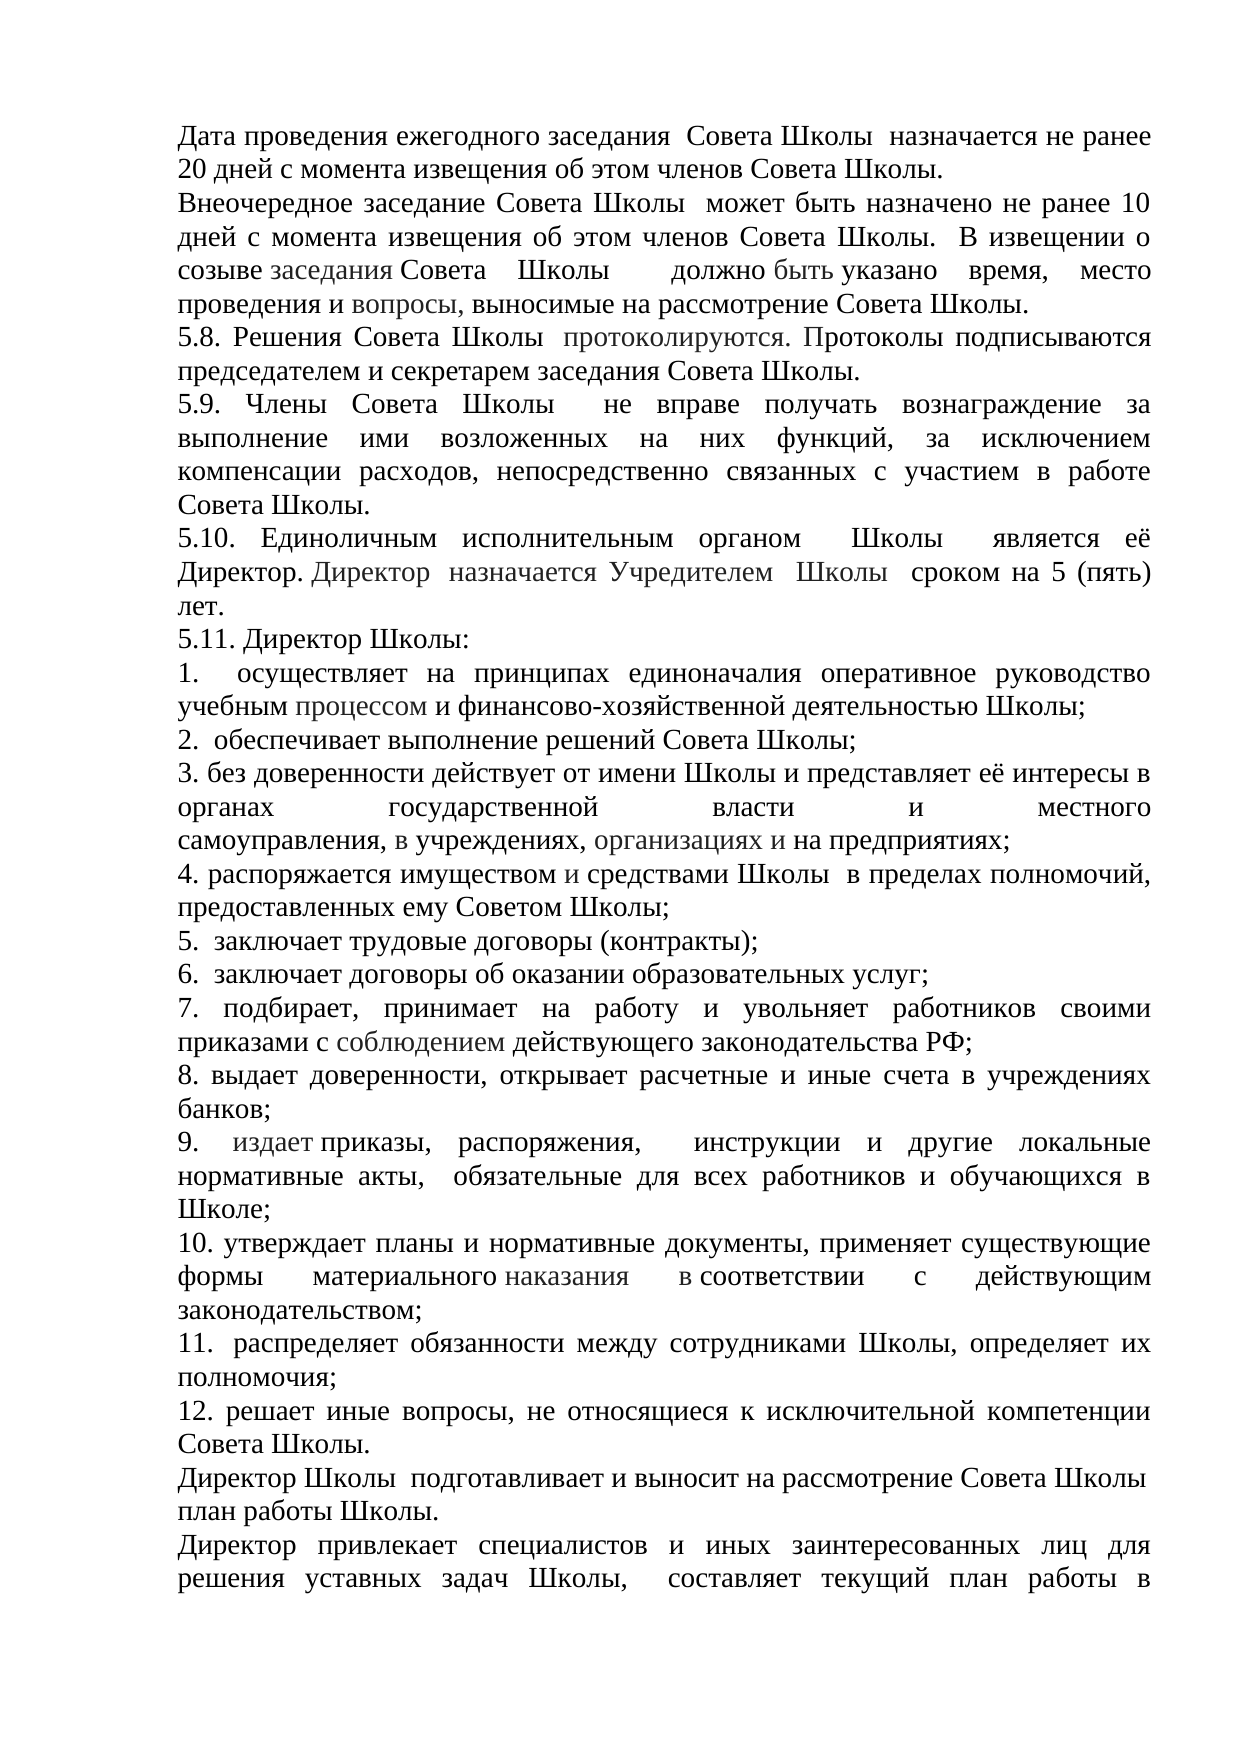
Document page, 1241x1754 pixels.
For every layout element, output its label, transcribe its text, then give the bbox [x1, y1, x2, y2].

text 11. распределяет обязанности между сотрудниками Школы, определяет их полномочия; [177, 1326, 1152, 1393]
text Внеочередное заседание Совета Школы может быть назначено не ранее 10 дней с момента извещения об этом членов Совета Школы. В извещении о созыве заседания Совета Школы должно быть указано время, место проведения и вопросы, выносимые на рассмотрение Совета Школы. [177, 185, 1152, 319]
text 2. обеспечивает выполнение решений Совета Школы; [177, 722, 1152, 755]
text 5.9. Члены Совета Школы не вправе получать вознаграждение за выполнение ими возложенных на них функций, за исключением компенсации расходов, непосредственно связанных с участием в работе Совета Школы. [177, 386, 1152, 521]
text 8. выдает доверенности, открывает расчетные и иные счета в учреждениях банков; [177, 1057, 1152, 1124]
text 5. заключает трудовые договоры (контракты); [177, 923, 1152, 957]
text 5.8. Решения Совета Школы протоколируются. Протоколы подписываются председателем и секретарем заседания Совета Школы. [177, 319, 1152, 386]
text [177, 1527, 1152, 1594]
text 1. осуществляет на принципах единоначалия оперативное руководство учебным процессом и финансово-хозяйственной деятельностью Школы; [177, 655, 1152, 722]
text 3. без доверенности действует от имени Школы и представляет её интересы в органах государственной власти и местного самоуправления, в учреждениях, организациях и на предприятиях; [177, 755, 1152, 856]
text 5.11. Директор Школы: [177, 621, 1152, 655]
text Директор Школы подготавливает и выносит на рассмотрение Совета Школы план работы Школы. [177, 1460, 1147, 1527]
text 4. распоряжается имуществом и средствами Школы в пределах полномочий, предоставленных ему Советом Школы; [177, 856, 1152, 923]
text 12. решает иные вопросы, не относящиеся к исключительной компетенции Совета Школы. [177, 1393, 1152, 1460]
text 9. издает приказы, распоряжения, инструкции и другие локальные нормативные акты, обязательные для всех работников и обучающихся в Школе; [177, 1124, 1152, 1225]
text 10. утверждает планы и нормативные документы, применяет существующие формы материального наказания в соответствии с действующим законодательством; [177, 1225, 1152, 1326]
text 6. заключает договоры об оказании образовательных услуг; [177, 957, 1152, 990]
text 7. подбирает, принимает на работу и увольняет работников своими приказами с соблюдением действующего законодательства РФ; [177, 990, 1152, 1057]
text Дата проведения ежегодного заседания Совета Школы назначается не ранее 20 дней с момента извещения об этом членов Совета Школы. [177, 118, 1152, 185]
text 5.10. Единоличным исполнительным органом Школы является её Директор. Директор назначается Учредителем Школы сроком на 5 (пять) лет. [177, 521, 1152, 621]
